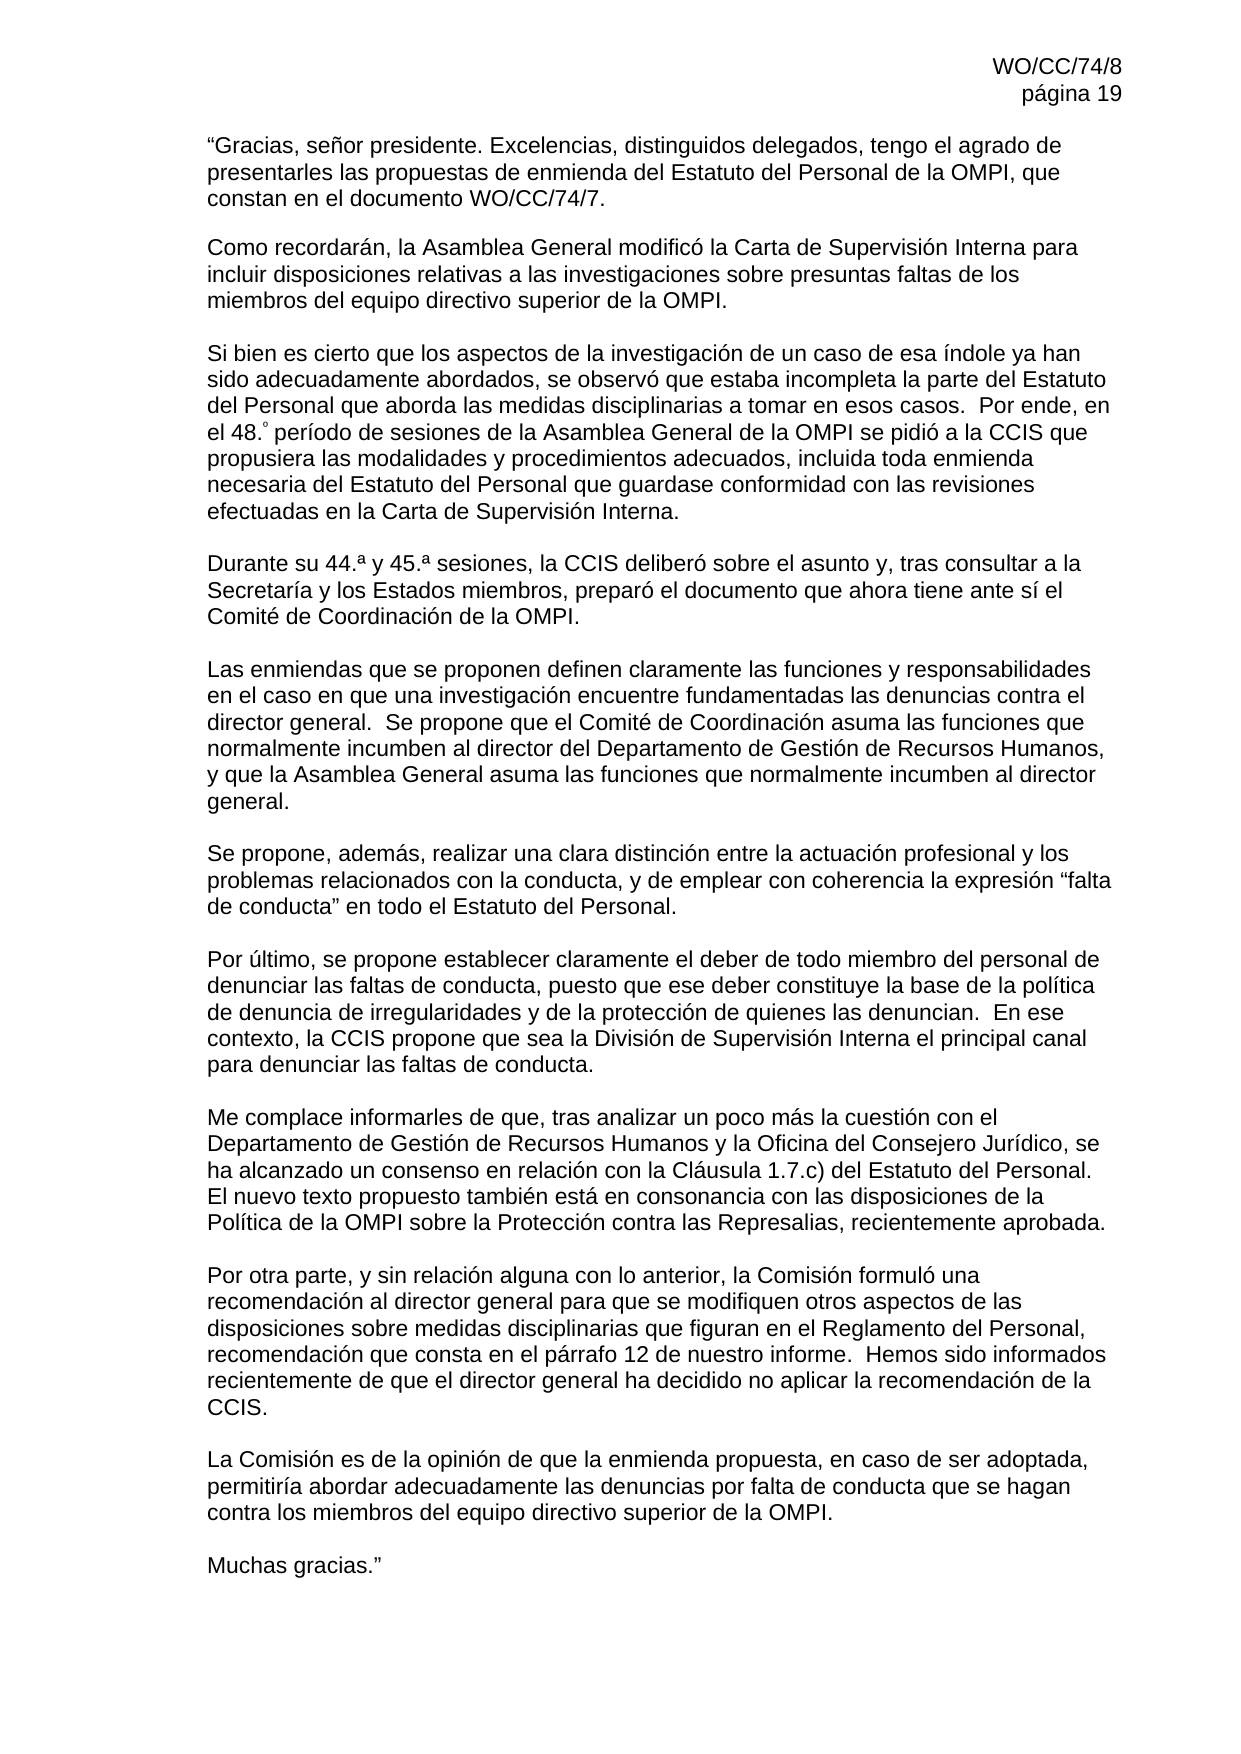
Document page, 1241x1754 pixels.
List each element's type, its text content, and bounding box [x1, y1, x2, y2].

text Durante su 44.ª y 45.ª sesiones, la CCIS deliberó sobre el asunto y, tras consultar a la Secretaría y los Estados miembros, preparó el documento que ahora tiene ante sí el Comité de Coordinación de la OMPI. [207, 550, 1122, 629]
list “Gracias, señor presidente. Excelencias, distinguidos delegados, tengo el agrado de presentarles las propuestas de enmienda del Estatuto del Personal de la OMPI, que constan en el documento WO/CC/74/7. [207, 132, 1122, 211]
list Muchas gracias.” [207, 1552, 1122, 1578]
text Por último, se propone establecer claramente el deber de todo miembro del personal de denunciar las faltas de conducta, puesto que ese deber constituye la base de la política de denuncia de irregularidades y de la protección de quienes las denuncian. En ese contexto, la CCIS propone que sea la División de Supervisión Interna el principal canal para denunciar las faltas de conducta. [207, 946, 1122, 1077]
text Se propone, además, realizar una clara distinción entre la actuación profesional y los problemas relacionados con la conducta, y de emplear con coherencia la expresión “falta de conducta” en todo el Estatuto del Personal. [207, 840, 1122, 919]
text La Comisión es de la opinión de que la enmienda propuesta, en caso de ser adoptada, permitiría abordar adecuadamente las denuncias por falta de conducta que se hagan contra los miembros del equipo directivo superior de la OMPI. [207, 1446, 1122, 1526]
text Las enmiendas que se proponen definen claramente las funciones y responsabilidades en el caso en que una investigación encuentre fundamentadas las denuncias contra el director general. Se propone que el Comité de Coordinación asuma las funciones que normalmente incumben al director del Departamento de Gestión de Recursos Humanos, y que la Asamblea General asuma las funciones que normalmente incumben al director general. [207, 656, 1122, 814]
text Si bien es cierto que los aspectos de la investigación de un caso de esa índole ya han sido adecuadamente abordados, se observó que estaba incompleta la parte del Estatuto del Personal que aborda las medidas disciplinarias a tomar en esos casos. Por ende, en el 48.º período de sesiones de la Asamblea General de la OMPI se pidió a la CCIS que propusiera las modalidades y procedimientos adecuados, incluida toda enmienda necesaria del Estatuto del Personal que guardase conformidad con las revisiones efectuadas en la Carta de Supervisión Interna. [207, 339, 1122, 524]
text Como recordarán, la Asamblea General modificó la Carta de Supervisión Interna para incluir disposiciones relativas a las investigaciones sobre presuntas faltas de los miembros del equipo directivo superior de la OMPI. [207, 234, 1122, 313]
text Me complace informarles de que, tras analizar un poco más la cuestión con el Departamento de Gestión de Recursos Humanos y la Oficina del Consejero Jurídico, se ha alcanzado un consenso en relación con la Cláusula 1.7.c) del Estatuto del Personal. El nuevo texto propuesto también está en consonancia con las disposiciones de la Política de la OMPI sobre la Protección contra las Represalias, recientemente aprobada. [207, 1104, 1122, 1236]
text Por otra parte, y sin relación alguna con lo anterior, la Comisión formuló una recomendación al director general para que se modifiquen otros aspectos de las disposiciones sobre medidas disciplinarias que figuran en el Reglamento del Personal, recomendación que consta en el párrafo 12 de nuestro informe. Hemos sido informados recientemente de que el director general ha decidido no aplicar la recomendación de la CCIS. [207, 1262, 1122, 1420]
